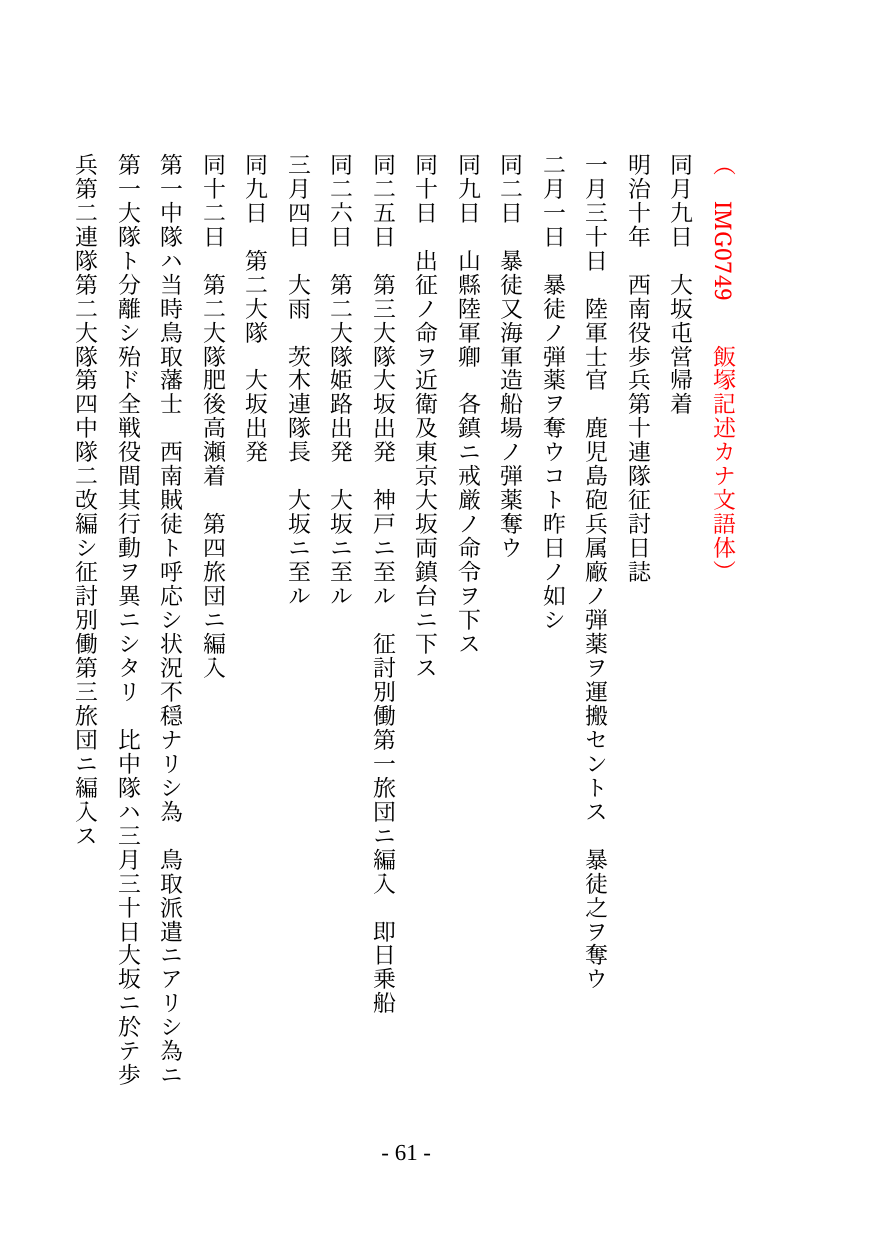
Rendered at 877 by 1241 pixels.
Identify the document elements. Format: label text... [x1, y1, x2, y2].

text 同二日 暴徒又海軍造船場ノ弾薬奪ウ [491, 153, 533, 1087]
text （IMG0749飯塚記述カナ文語体） [703, 153, 746, 1087]
text 同九日 山縣陸軍卿 各鎮ニ戒厳ノ命令ヲ下ス [448, 153, 491, 1087]
text 同二五日 第三大隊大坂出発 神戸ニ至ル 征討別働第一旅団ニ編入 即日乗船 [363, 153, 406, 1087]
text 同十日 出征ノ命ヲ近衛及東京大坂両鎮台ニ下ス [406, 153, 448, 1087]
text 第一中隊ハ当時鳥取藩士 西南賊徒ト呼応シ状況不穏ナリシ為 鳥取派遣ニアリシ為ニ第一大隊ト分離シ殆ド全戦役間其行動ヲ異ニシタリ 比中隊ハ三月三十日大坂ニ於テ歩兵第二連隊第二大隊第四中隊二改編シ征討別働第三旅団ニ編入ス [66, 153, 193, 1087]
text 明治十年 西南役歩兵第十連隊征討日誌 [618, 153, 661, 1087]
text 一月三十日 陸軍士官 鹿児島砲兵属廠ノ弾薬ヲ運搬セントス 暴徒之ヲ奪ウ [576, 153, 618, 1087]
text 同二六日 第二大隊姫路出発 大坂ニ至ル [321, 153, 363, 1087]
text 同九日 第二大隊 大坂出発 [236, 153, 278, 1087]
text 同月九日 大坂屯営帰着 [661, 153, 703, 1087]
text 二月一日 暴徒ノ弾薬ヲ奪ウコト昨日ノ如シ [533, 153, 576, 1087]
text 三月四日 大雨 茨木連隊長 大坂ニ至ル [278, 153, 321, 1087]
text 同十二日 第二大隊肥後高瀬着 第四旅団ニ編入 [193, 153, 236, 1087]
